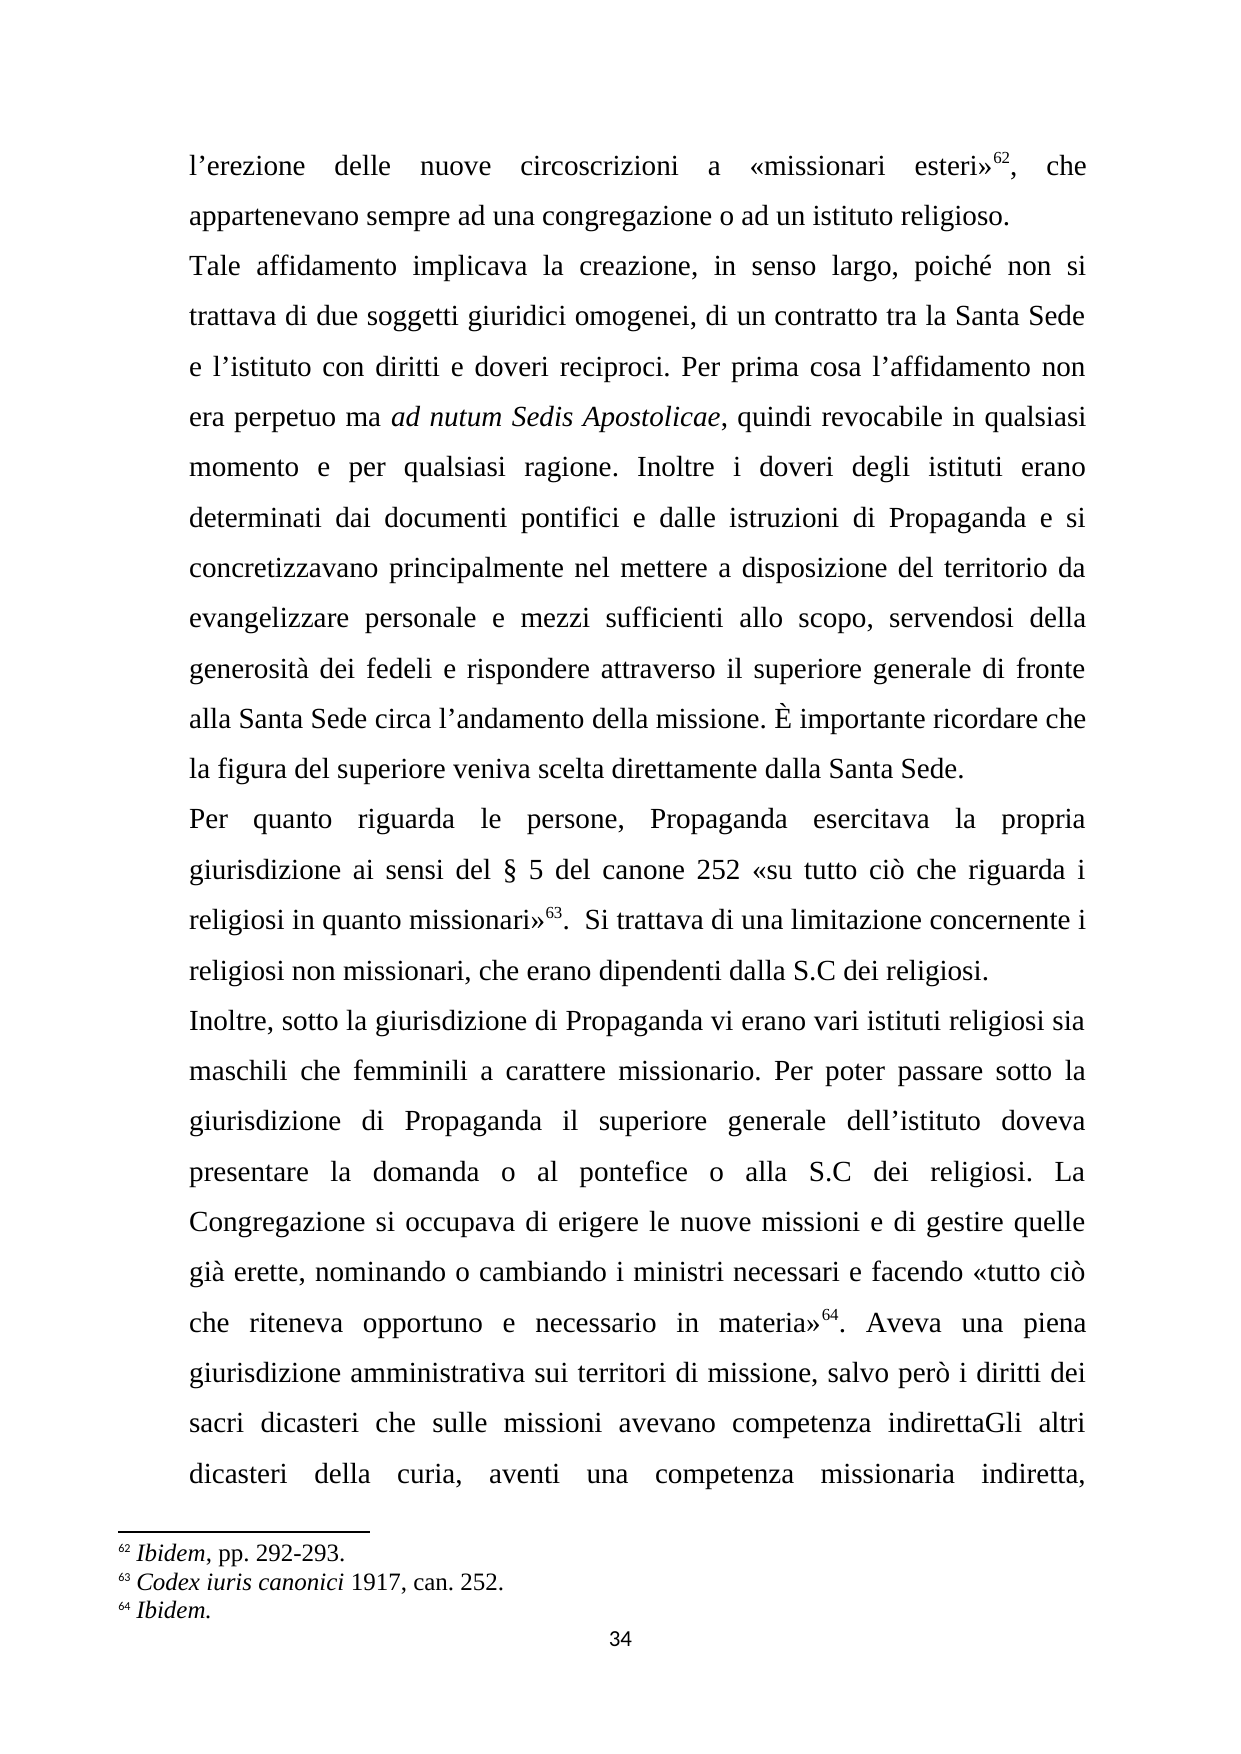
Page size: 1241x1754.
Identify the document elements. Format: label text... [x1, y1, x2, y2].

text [189, 1003, 1087, 1489]
text Tale affidamento implicava la creazione, in senso largo, poiché non si trattava di due soggetti giuridici omogenei, di un contratto tra la Santa Sede e l’istituto con diritti e doveri reciproci. Per prima cosa l’affidamento non era perpetuo ma ad nutum Sedis Apostolicae, quindi revocabile in qualsiasi momento e per qualsiasi ragione. Inoltre i doveri degli istituti erano determinati dai documenti pontifici e dalle istruzioni di Propaganda e si concretizzavano principalmente nel mettere a disposizione del territorio da evangelizzare personale e mezzi sufficienti allo scopo, servendosi della generosità dei fedeli e rispondere attraverso il superiore generale di fronte alla Santa Sede circa l’andamento della missione. È importante ricordare che la figura del superiore veniva scelta direttamente dalla Santa Sede. [189, 248, 1087, 785]
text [189, 148, 1087, 231]
text Per quanto riguarda le persone, Propaganda esercitava la propria giurisdizione ai sensi del § 5 del canone 252 «su tutto ciò che riguarda i religiosi in quanto missionari». Si trattava di una limitazione concernente i religiosi non missionari, che erano dipendenti dalla S.C dei religiosi. [189, 802, 1087, 986]
